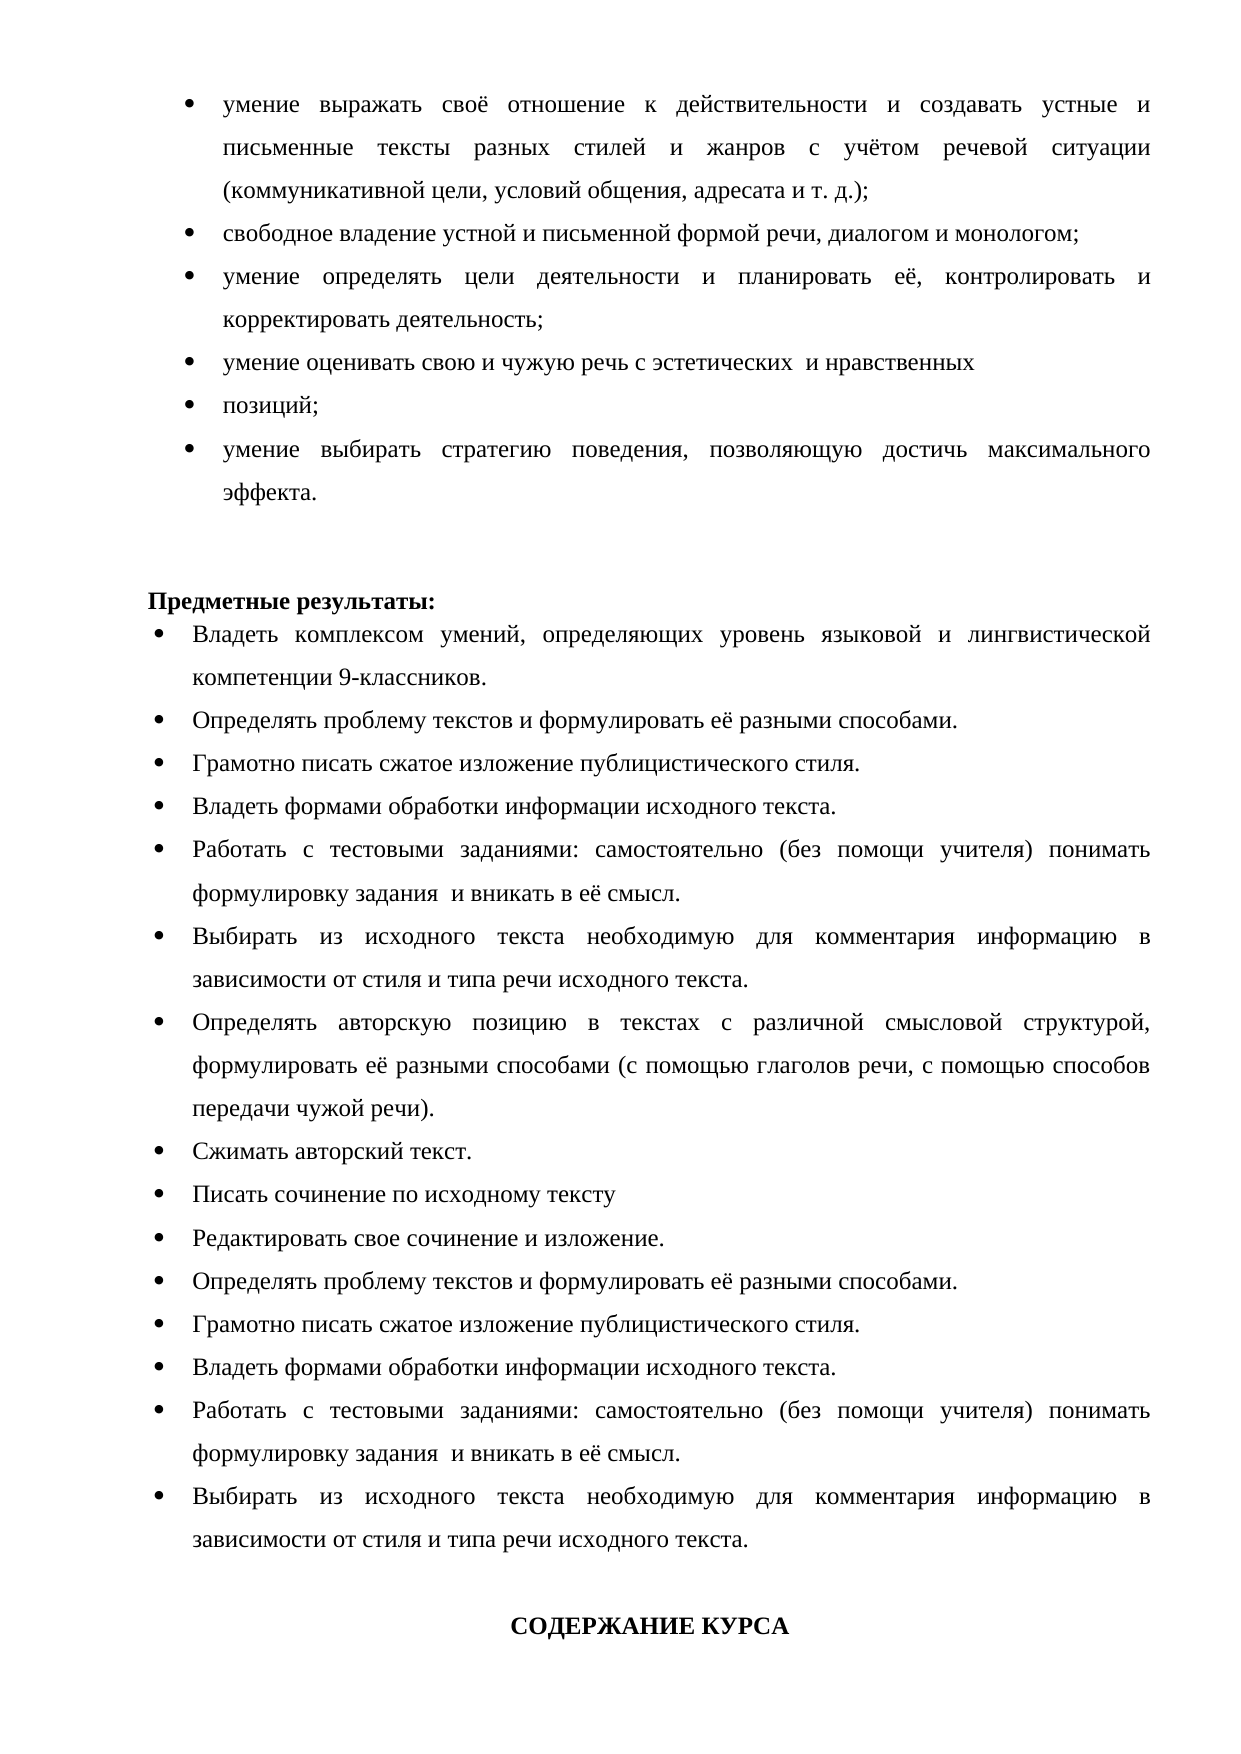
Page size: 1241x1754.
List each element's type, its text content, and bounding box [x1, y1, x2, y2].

list свободное владение устной и письменной формой речи, диалогом и монологом; [185, 218, 1152, 247]
text Предметные результаты: [148, 586, 1152, 615]
text СОДЕРЖАНИЕ КУРСА [148, 1611, 1152, 1639]
list позиций; [185, 391, 1152, 419]
list Работать с тестовыми заданиями: самостоятельно (без помощи учителя) понимать формулировку задания и вникать в её смысл. [154, 834, 1152, 906]
list Работать с тестовыми заданиями: самостоятельно (без помощи учителя) понимать формулировку задания и вникать в её смысл. [154, 1395, 1152, 1467]
list Определять проблему текстов и формулировать её разными способами. [154, 705, 1152, 734]
list Писать сочинение по исходному тексту [154, 1179, 1152, 1208]
list Выбирать из исходного текста необходимую для комментария информацию в зависимости от стиля и типа речи исходного текста. [154, 1481, 1152, 1553]
list Грамотно писать сжатое изложение публицистического стиля. [154, 748, 1152, 777]
list умение оценивать свою и чужую речь с эстетических и нравственных [185, 347, 1152, 376]
list умение определять цели деятельности и планировать её, контролировать и корректировать деятельность; [185, 261, 1152, 333]
list Владеть формами обработки информации исходного текста. [154, 1352, 1152, 1381]
list Владеть формами обработки информации исходного текста. [154, 791, 1152, 820]
list Выбирать из исходного текста необходимую для комментария информацию в зависимости от стиля и типа речи исходного текста. [154, 921, 1152, 993]
list Грамотно писать сжатое изложение публицистического стиля. [154, 1309, 1152, 1338]
list Определять проблему текстов и формулировать её разными способами. [154, 1266, 1152, 1294]
list умение выражать своё отношение к действительности и создавать устные и письменные тексты разных стилей и жанров с учётом речевой ситуации (коммуникативной цели, условий общения, адресата и т. д.); [185, 89, 1152, 204]
list умение выбирать стратегию поведения, позволяющую достичь максимального эффекта. [185, 434, 1152, 506]
list Владеть комплексом умений, определяющих уровень языковой и лингвистической компетенции 9-классников. [154, 619, 1152, 691]
list Сжимать авторский текст. [154, 1136, 1152, 1165]
list Редактировать свое сочинение и изложение. [154, 1223, 1152, 1251]
list Определять авторскую позицию в текстах с различной смысловой структурой, формулировать её разными способами (с помощью глаголов речи, с помощью способов передачи чужой речи). [154, 1007, 1152, 1122]
